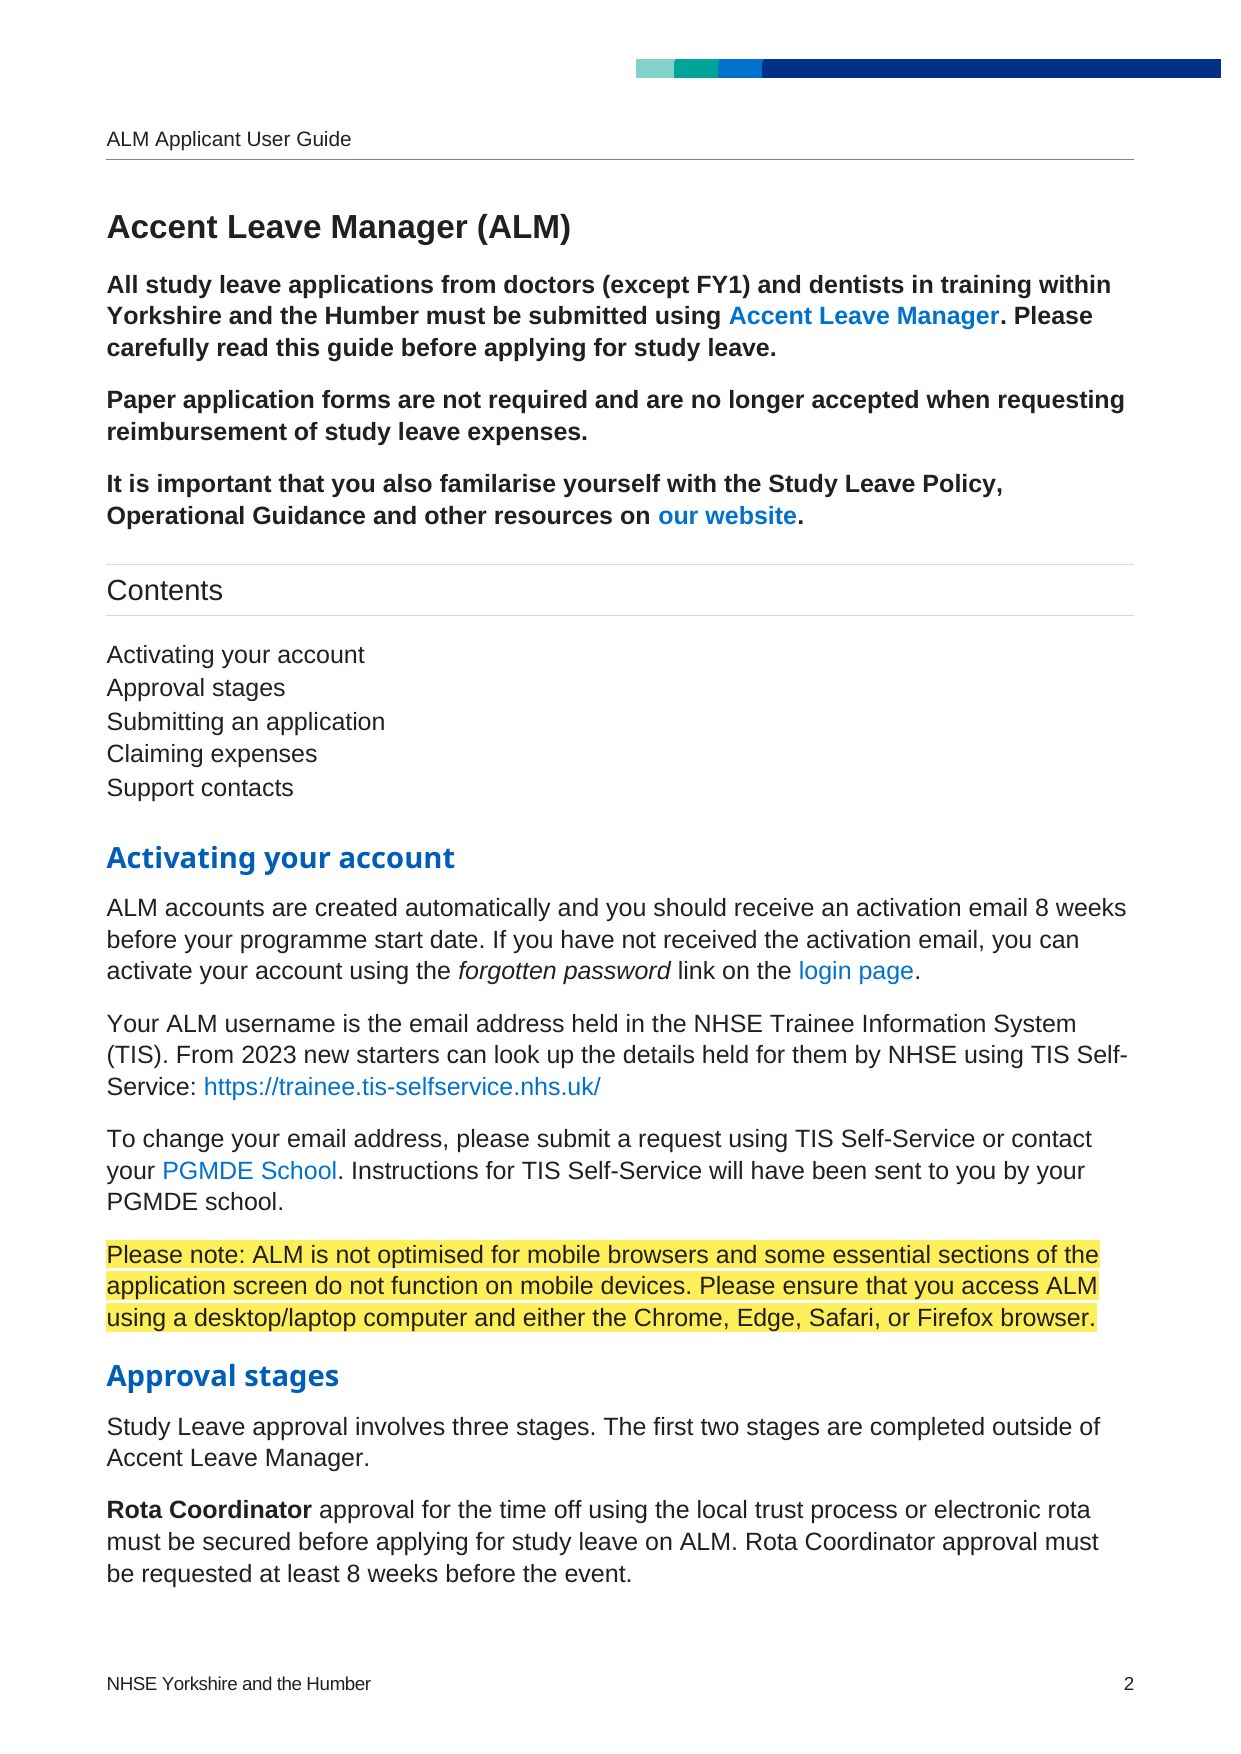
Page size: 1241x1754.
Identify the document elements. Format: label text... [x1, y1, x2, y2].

text Paper application forms are not required and are no longer accepted when requesting reimbursement of study leave expenses. [106, 385, 1134, 446]
subtitle Activating your account [106, 837, 1134, 877]
text Please note: ALM is not optimised for mobile browsers and some essential sections of the application screen do not function on mobile devices. Please ensure that you access ALM using a desktop/laptop computer and either the Chrome, Edge, Safari, or Firefox browser. [106, 1240, 1134, 1332]
text Submitting an application [106, 706, 1134, 735]
text To change your email address, please submit a request using TIS Self-Service or contact your PGMDE School. Instructions for TIS Self-Service will have been sent to you by your PGMDE school. [106, 1124, 1134, 1216]
text Approval stages [106, 673, 1134, 702]
text It is important that you also familarise yourself with the Study Leave Policy, Operational Guidance and other resources on our website. [106, 469, 1134, 529]
text Study Leave approval involves three stages. The first two stages are completed outside of Accent Leave Manager. [106, 1411, 1134, 1472]
text Support contacts [106, 772, 1134, 801]
subtitle Approval stages [106, 1355, 1134, 1395]
text Claiming expenses [106, 739, 1134, 768]
text Activating your account [106, 640, 1134, 669]
text ALM accounts are created automatically and you should receive an activation email 8 weeks before your programme start date. If you have not received the activation email, you can activate your account using the forgotten password link on the login page. [106, 893, 1134, 985]
text All study leave applications from doctors (except FY1) and dentists in training within Yorkshire and the Humber must be submitted using Accent Leave Manager. Please carefully read this guide before applying for study leave. [106, 270, 1134, 362]
text Contents [106, 565, 1134, 615]
text Rota Coordinator approval for the time off using the local trust process or electronic rota must be secured before applying for study leave on ALM. Rota Coordinator approval must be requested at least 8 weeks before the event. [106, 1495, 1134, 1587]
text Your ALM username is the email address held in the NHSE Trainee Information System (TIS). From 2023 new starters can look up the details held for them by NHSE using TIS Self-Service: https://trainee.tis-selfservice.nhs.uk/ [106, 1009, 1134, 1101]
text Accent Leave Manager (ALM) [106, 207, 1134, 245]
